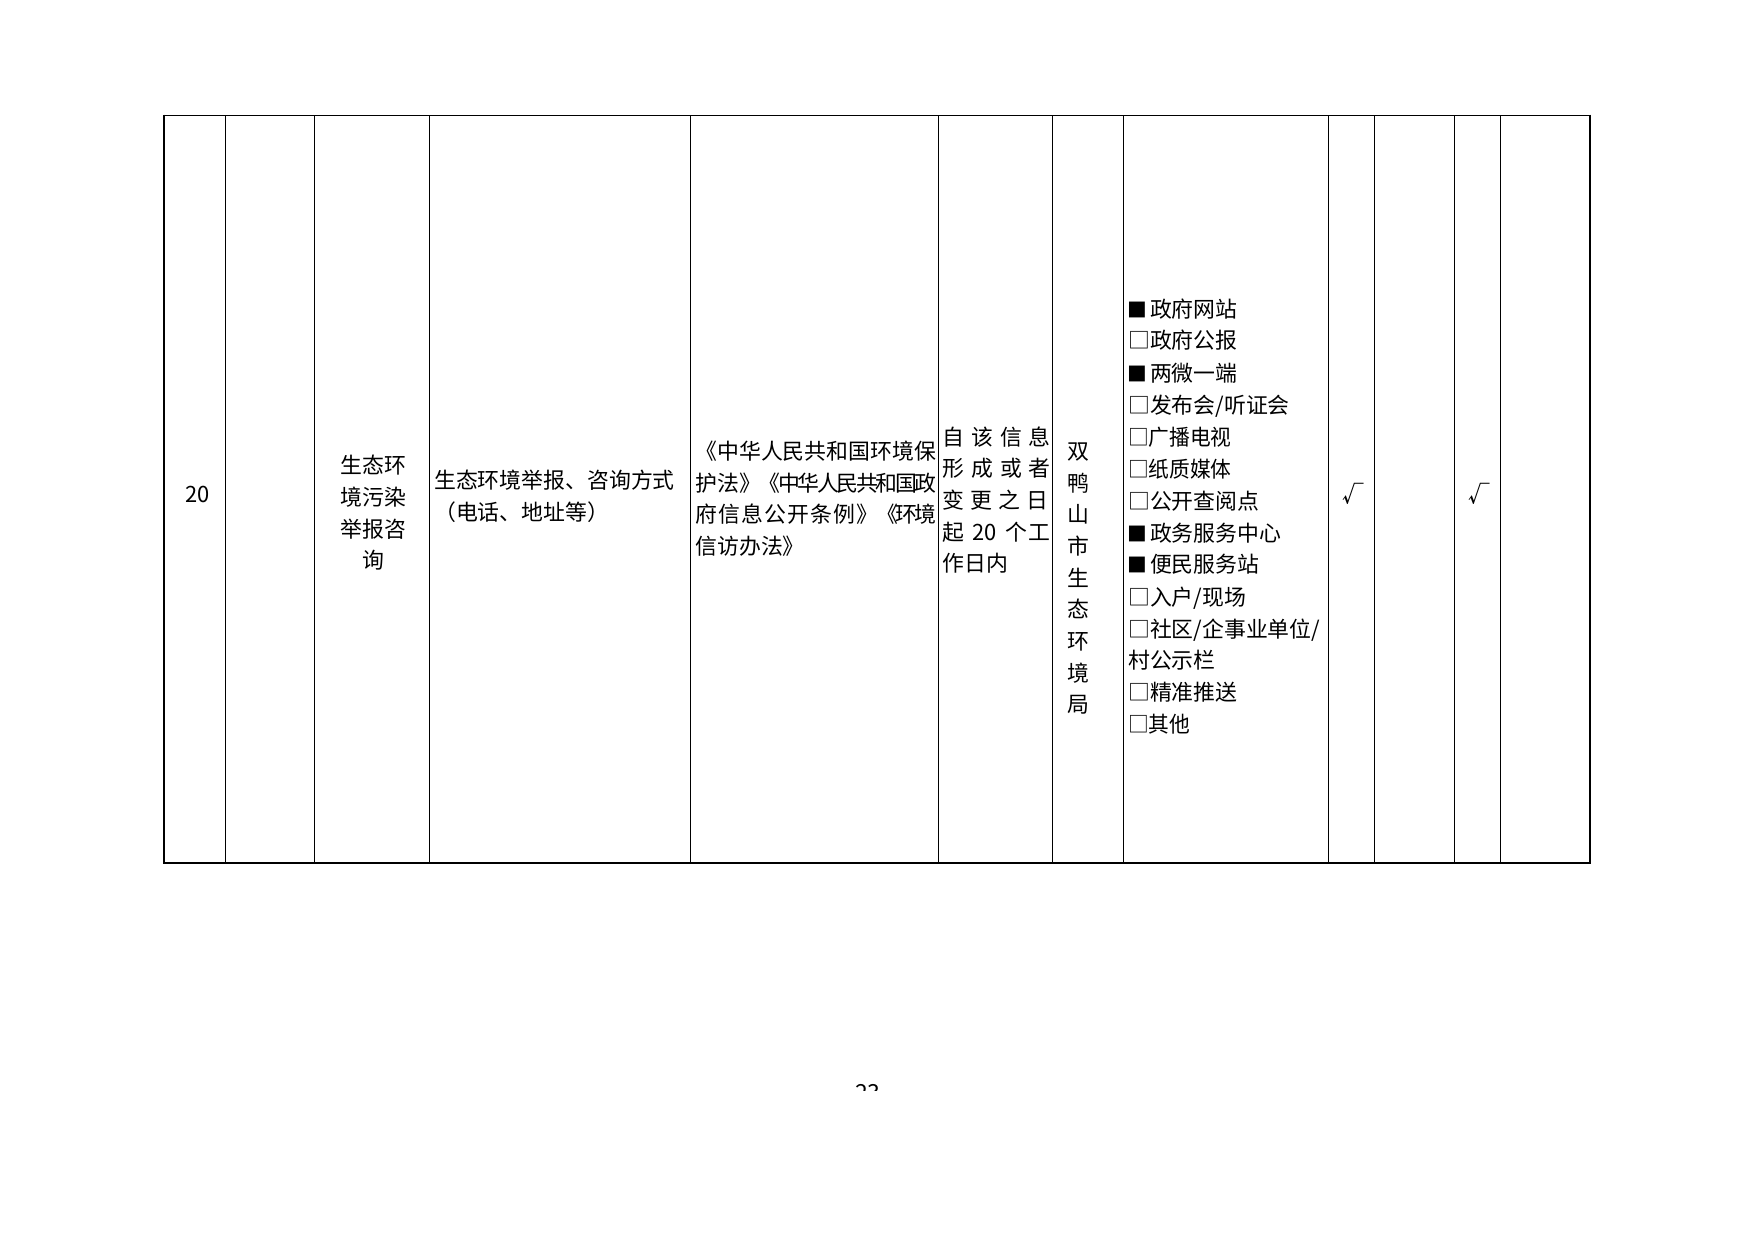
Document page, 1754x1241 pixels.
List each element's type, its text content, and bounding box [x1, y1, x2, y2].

table_cell 自 该 信 息形 成 或 者变 更 之 日起 20 个工作日内 [939, 116, 1052, 862]
table_cell [1501, 116, 1589, 862]
table_cell 双鸭山市生态环境局 [1053, 116, 1123, 862]
table_cell [226, 116, 314, 862]
table_cell 《中华人民共和国环境保护法》《中华人民共和国政府信息公开条例》《环境信访办法》 [691, 116, 938, 862]
table_cell 政府网站 □政府公报 两微一端 □发布会/听证会 □广播电视 □纸质媒体 □公开查阅点 政务服务中心 便民服务站 □入户/现场 □社区/企事业单位/ 村公示栏 □精准推送 □其他 [1124, 116, 1328, 862]
table_cell √ [1455, 116, 1500, 862]
table_cell 20 [165, 116, 225, 862]
table_cell √ [1329, 116, 1374, 862]
table_cell 生态环境污染举报咨询 [315, 116, 429, 862]
table_cell 生态环境举报、咨询方式 （电话、地址等） [430, 116, 690, 862]
table_cell [1375, 116, 1454, 862]
